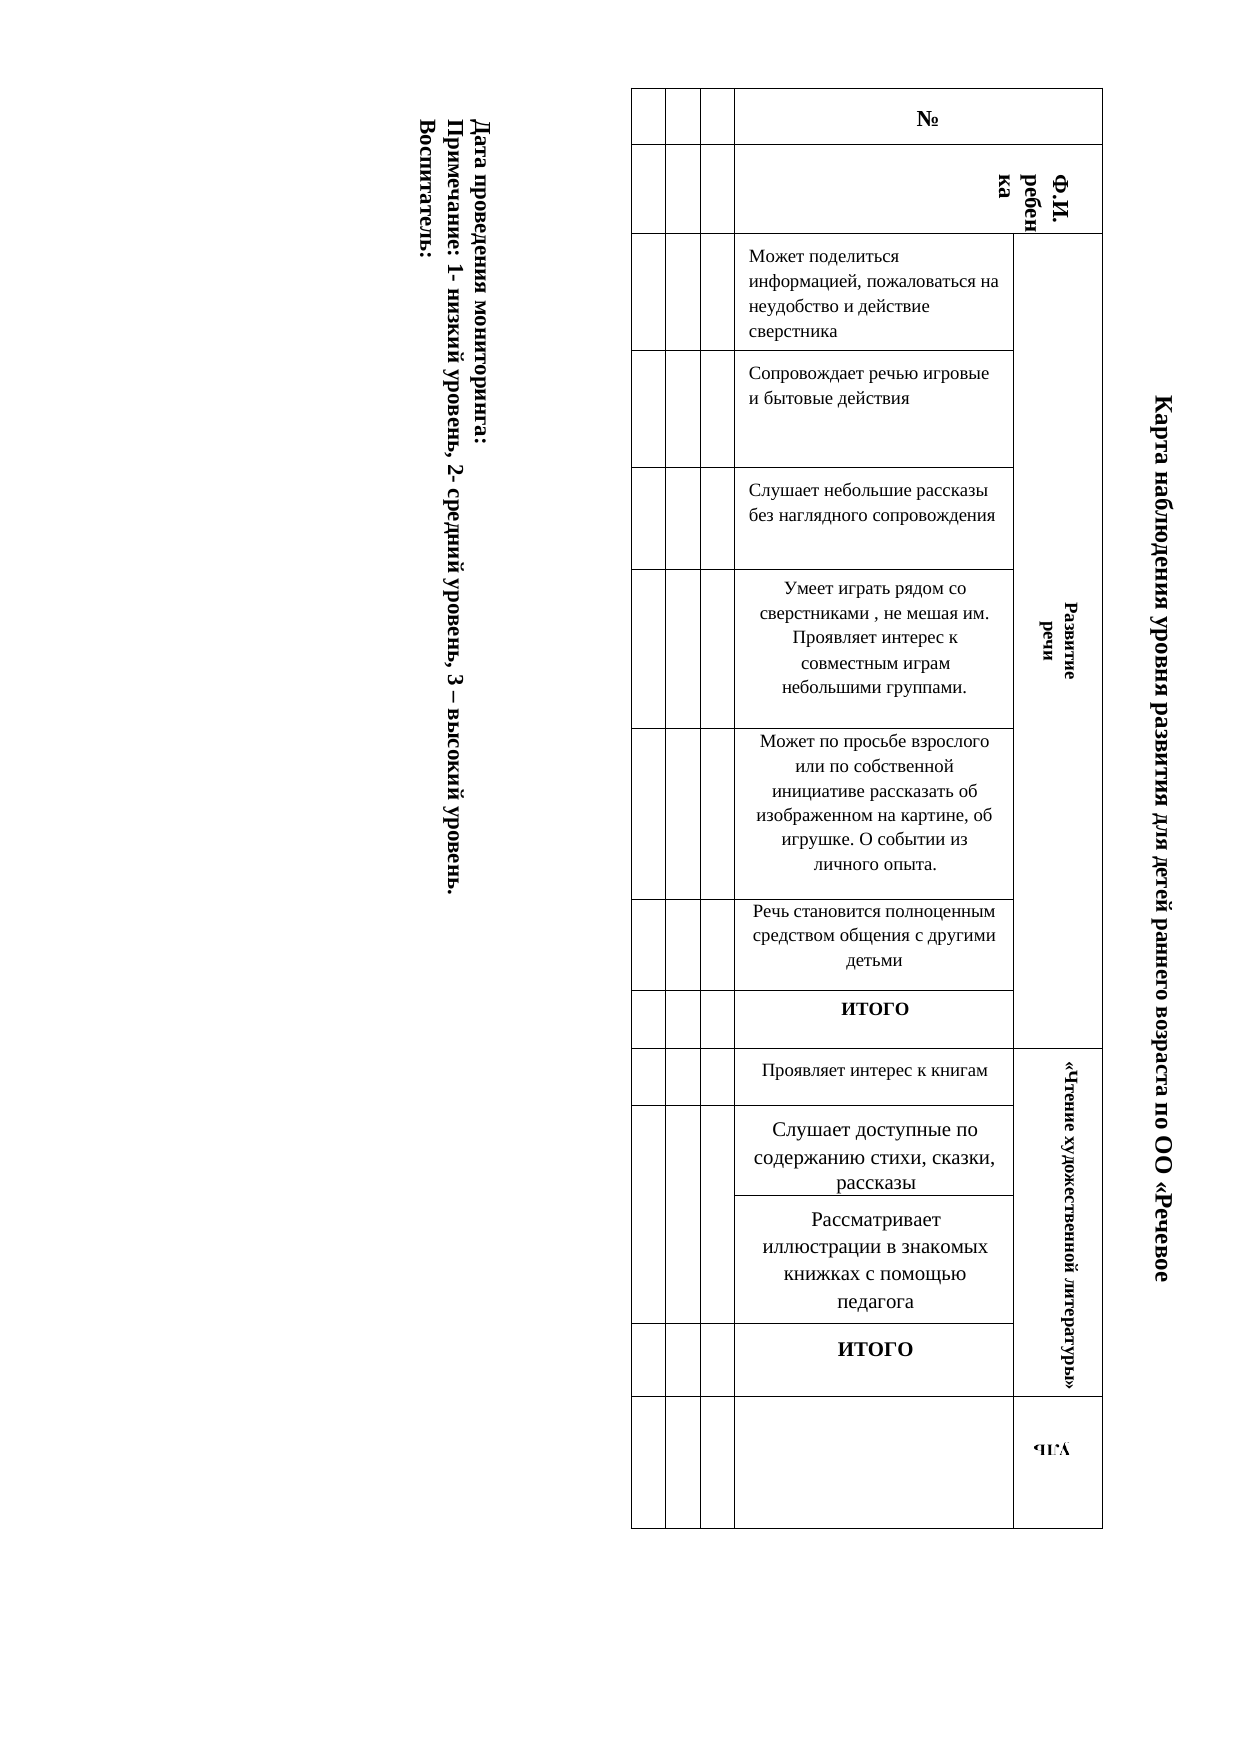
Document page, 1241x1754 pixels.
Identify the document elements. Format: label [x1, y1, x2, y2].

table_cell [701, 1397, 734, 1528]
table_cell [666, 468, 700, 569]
picture [1034, 1442, 1070, 1455]
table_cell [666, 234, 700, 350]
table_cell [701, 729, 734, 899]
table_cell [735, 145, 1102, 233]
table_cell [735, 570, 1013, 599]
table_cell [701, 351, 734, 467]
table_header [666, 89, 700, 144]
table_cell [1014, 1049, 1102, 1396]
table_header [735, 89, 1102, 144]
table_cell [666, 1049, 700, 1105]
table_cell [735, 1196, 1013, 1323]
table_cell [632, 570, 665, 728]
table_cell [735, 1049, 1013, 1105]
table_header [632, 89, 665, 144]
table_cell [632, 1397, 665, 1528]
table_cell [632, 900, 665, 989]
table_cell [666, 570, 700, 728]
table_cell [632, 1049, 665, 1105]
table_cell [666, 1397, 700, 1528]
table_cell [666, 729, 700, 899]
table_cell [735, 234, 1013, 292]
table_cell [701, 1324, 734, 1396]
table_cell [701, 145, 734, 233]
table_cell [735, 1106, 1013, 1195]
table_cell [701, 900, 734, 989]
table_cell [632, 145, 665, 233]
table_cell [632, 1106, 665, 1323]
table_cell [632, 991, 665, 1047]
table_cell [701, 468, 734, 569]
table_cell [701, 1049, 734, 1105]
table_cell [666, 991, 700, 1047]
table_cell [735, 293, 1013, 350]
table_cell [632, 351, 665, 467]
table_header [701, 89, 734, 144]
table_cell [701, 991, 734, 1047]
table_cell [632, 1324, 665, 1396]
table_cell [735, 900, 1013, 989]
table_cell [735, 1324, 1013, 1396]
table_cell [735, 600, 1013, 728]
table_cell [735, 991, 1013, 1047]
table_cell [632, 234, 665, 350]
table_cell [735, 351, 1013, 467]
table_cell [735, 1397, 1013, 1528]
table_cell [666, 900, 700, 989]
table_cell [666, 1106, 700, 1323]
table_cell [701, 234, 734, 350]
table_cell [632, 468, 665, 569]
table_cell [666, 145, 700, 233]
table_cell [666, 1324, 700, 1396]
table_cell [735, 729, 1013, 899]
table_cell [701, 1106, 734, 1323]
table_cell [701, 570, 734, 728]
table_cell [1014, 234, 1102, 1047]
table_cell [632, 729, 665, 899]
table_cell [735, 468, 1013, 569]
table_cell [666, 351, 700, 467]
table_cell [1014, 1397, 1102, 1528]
